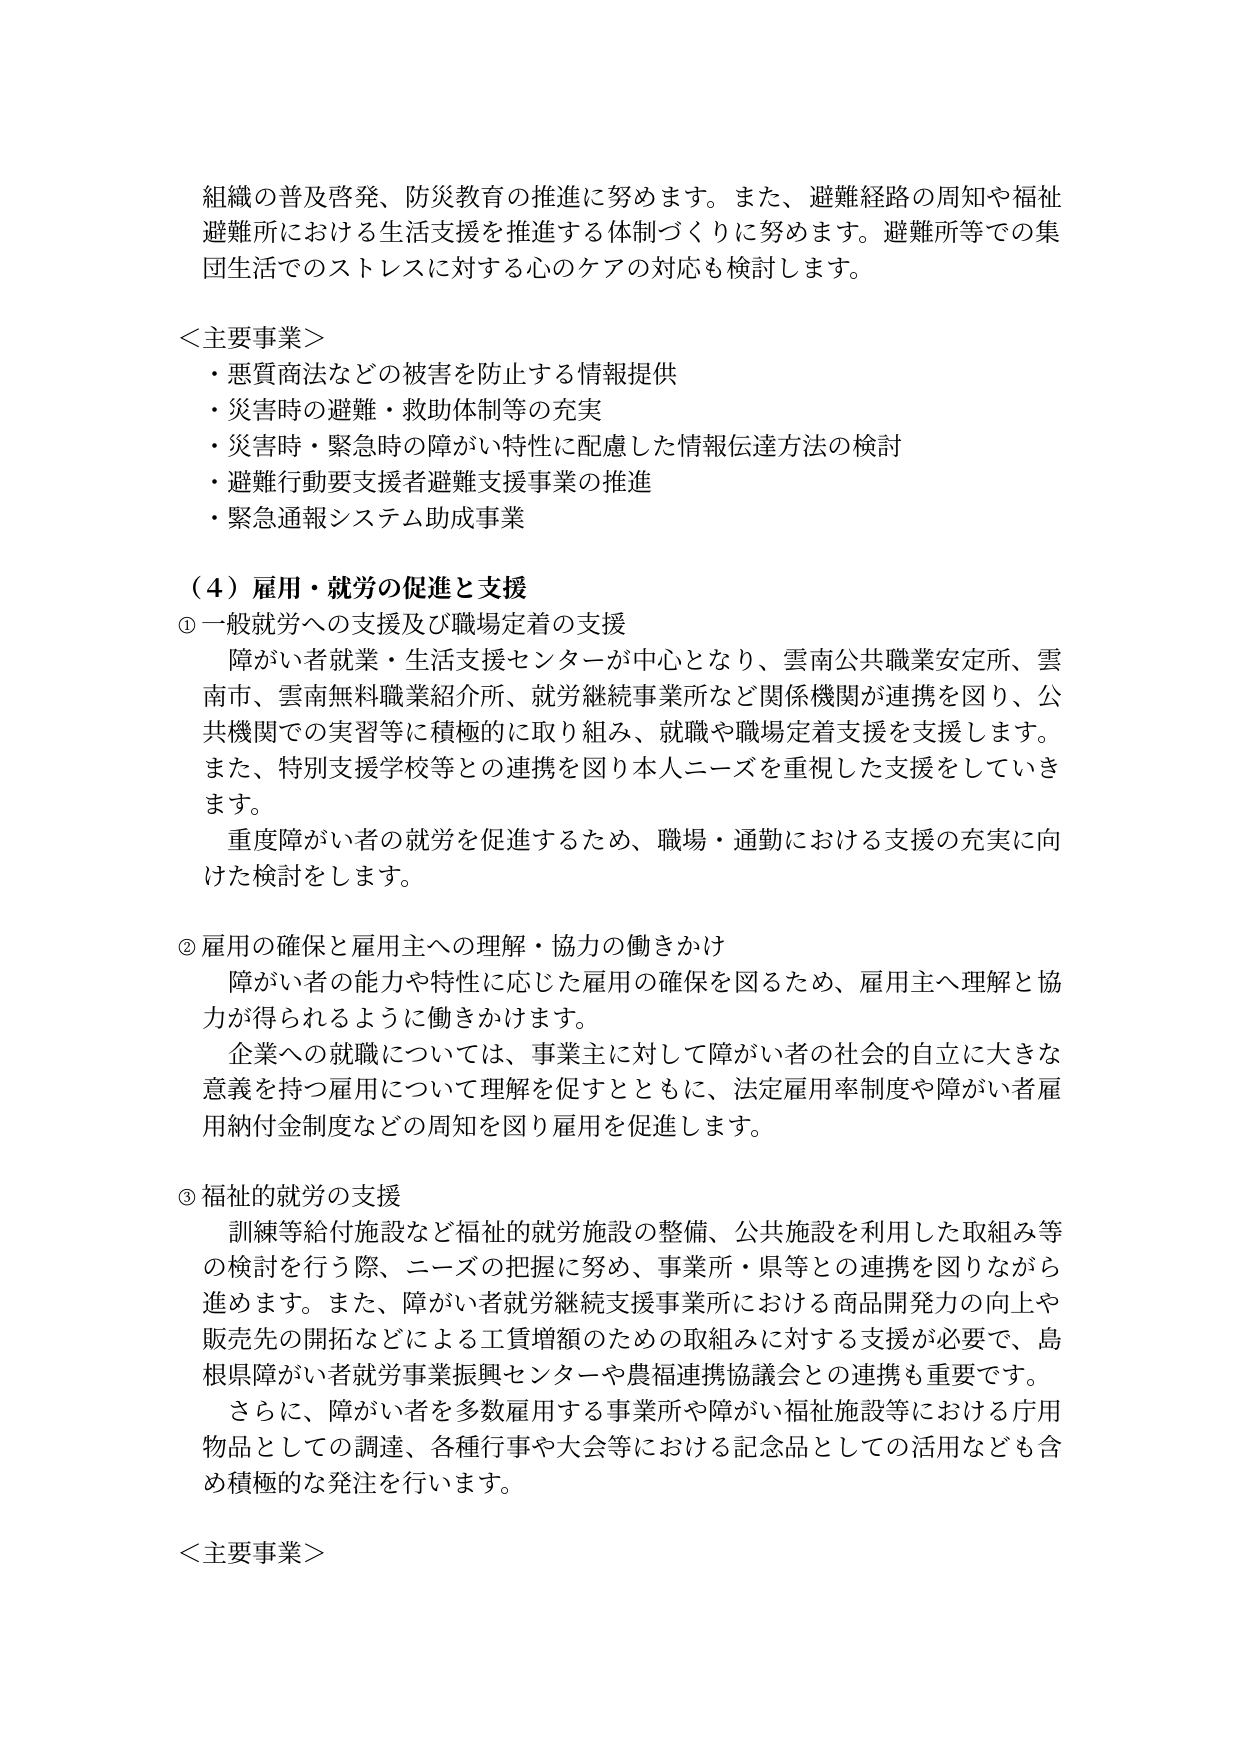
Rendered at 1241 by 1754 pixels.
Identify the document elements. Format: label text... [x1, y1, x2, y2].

text ・緊急通報システム助成事業 [177, 499, 1063, 535]
text ・避難行動要支援者避難支援事業の推進 [177, 463, 1063, 499]
text 障がい者就業・生活支援センターが中心となり、雲南公共職業安定所、雲南市、雲南無料職業紹介所、就労継続事業所など関係機関が連携を図り、公共機関での実習等に積極的に取り組み、就職や職場定着支援を支援します。また、特別支援学校等との連携を図り本人ニーズを重視した支援をしていきます。 [177, 641, 1063, 820]
text ・悪質商法などの被害を防止する情報提供 [177, 355, 1063, 391]
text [177, 177, 1063, 285]
text ・災害時の避難・救助体制等の充実 [177, 391, 1063, 427]
text ①一般就労への支援及び職場定着の支援 [177, 605, 1063, 641]
text ・災害時・緊急時の障がい特性に配慮した情報伝達方法の検討 [177, 427, 1063, 463]
text （４）雇用・就労の促進と支援 [177, 569, 1063, 605]
text 企業への就職については、事業主に対して障がい者の社会的自立に大きな意義を持つ雇用について理解を促すとともに、法定雇用率制度や障がい者雇用納付金制度などの周知を図り雇用を促進します。 [177, 1034, 1063, 1142]
text 重度障がい者の就労を促進するため、職場・通勤における支援の充実に向けた検討をします。 [177, 820, 1063, 892]
text 訓練等給付施設など福祉的就労施設の整備、公共施設を利用した取組み等の検討を行う際、ニーズの把握に努め、事業所・県等との連携を図りながら進めます。また、障がい者就労継続支援事業所における商品開発力の向上や販売先の開拓などによる工賃増額のための取組みに対する支援が必要で、島根県障がい者就労事業振興センターや農福連携協議会との連携も重要です。 [177, 1212, 1063, 1392]
text さらに、障がい者を多数雇用する事業所や障がい福祉施設等における庁用物品としての調達、各種行事や大会等における記念品としての活用なども含め積極的な発注を行います。 [202, 1392, 1063, 1500]
text ②雇用の確保と雇用主への理解・協力の働きかけ [177, 926, 1063, 962]
text 障がい者の能力や特性に応じた雇用の確保を図るため、雇用主へ理解と協力が得られるように働きかけます。 [177, 962, 1063, 1034]
text ＜主要事業＞ [177, 1534, 1063, 1570]
text ③福祉的就労の支援 [177, 1176, 1063, 1212]
text ＜主要事業＞ [177, 319, 1063, 355]
